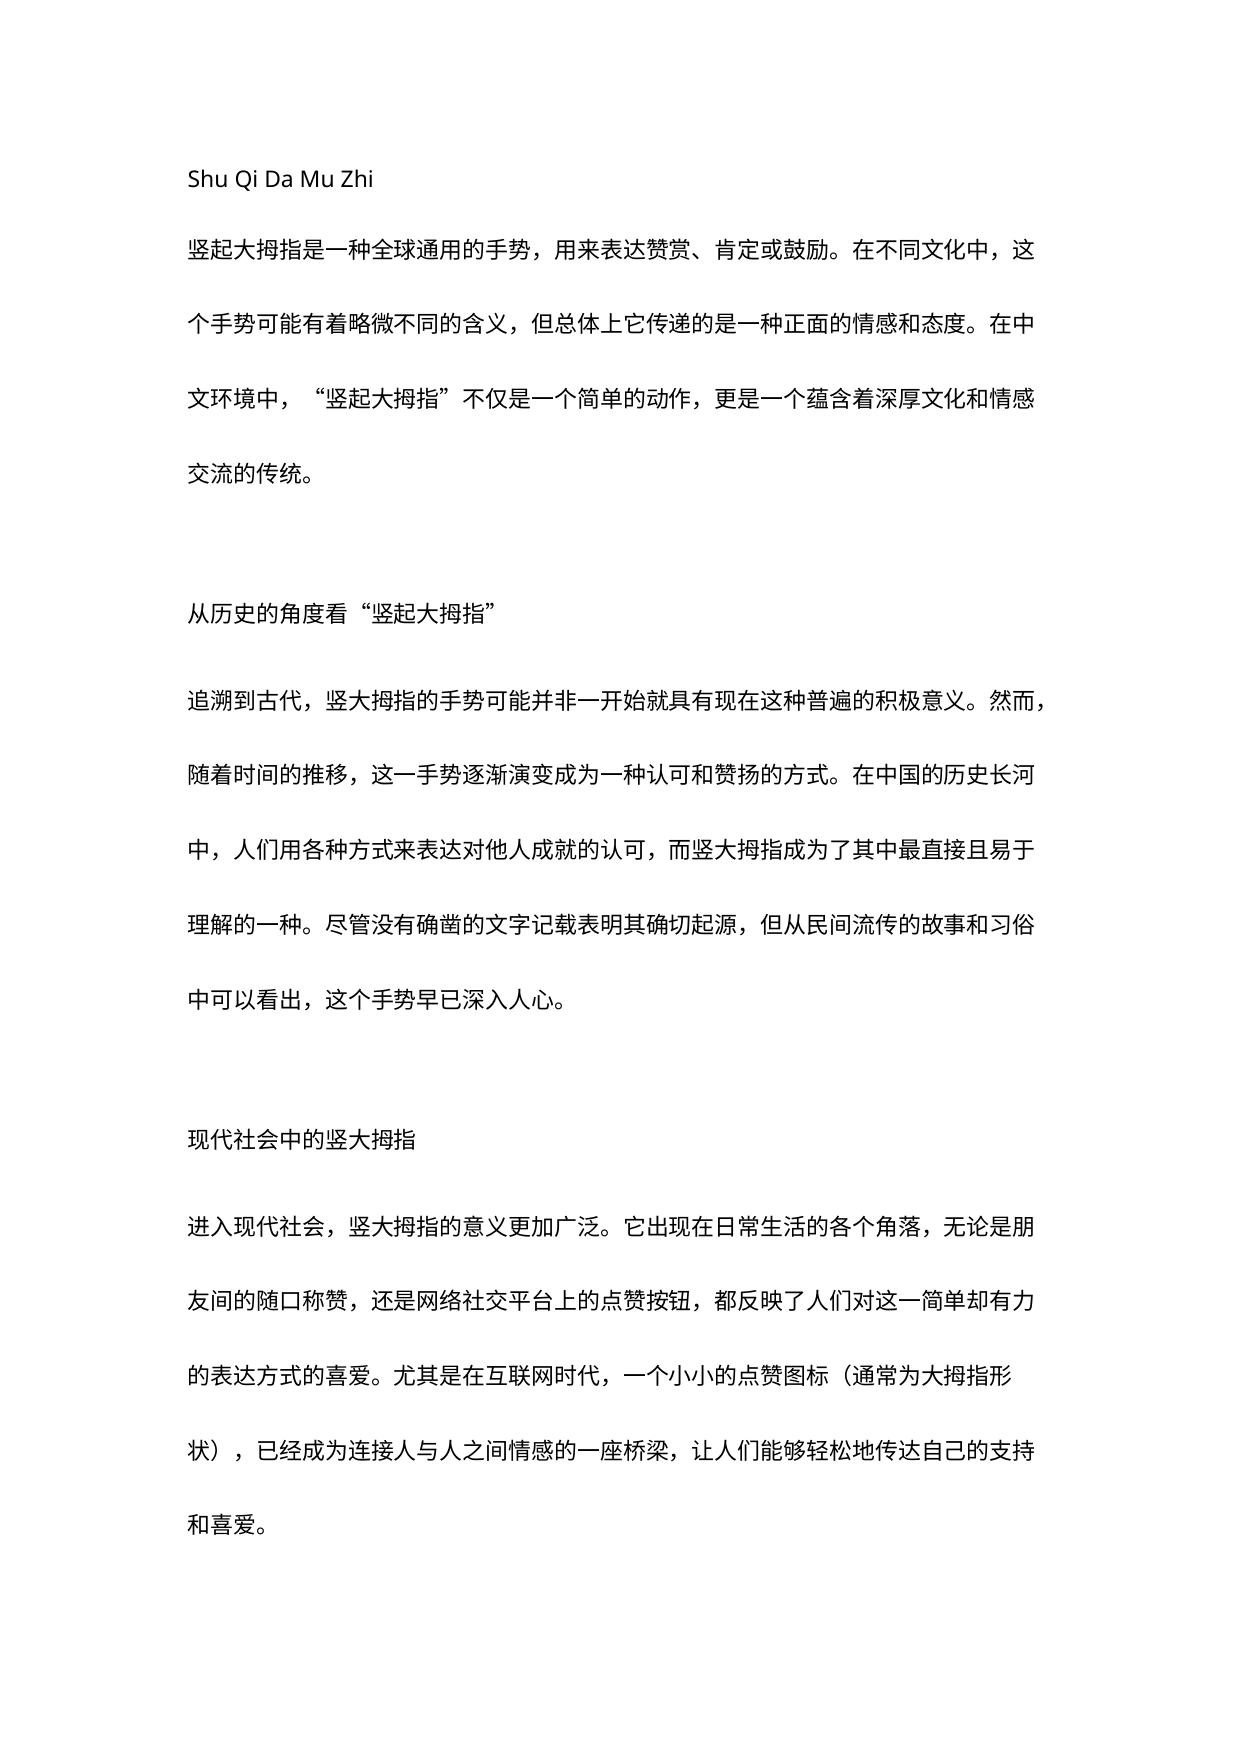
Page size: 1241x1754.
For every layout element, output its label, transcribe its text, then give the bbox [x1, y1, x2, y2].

text 现代社会中的竖大拇指 [187, 1106, 1053, 1171]
text 竖起大拇指是一种全球通用的手势，用来表达赞赏、肯定或鼓励。在不同文化中，这个手势可能有着略微不同的含义，但总体上它传递的是一种正面的情感和态度。在中文环境中，“竖起大拇指”不仅是一个简单的动作，更是一个蕴含着深厚文化和情感交流的传统。 [187, 216, 1053, 505]
text 追溯到古代，竖大拇指的手势可能并非一开始就具有现在这种普遍的积极意义。然而，随着时间的推移，这一手势逐渐演变成为一种认可和赞扬的方式。在中国的历史长河中，人们用各种方式来表达对他人成就的认可，而竖大拇指成为了其中最直接且易于理解的一种。尽管没有确凿的文字记载表明其确切起源，但从民间流传的故事和习俗中可以看出，这个手势早已深入人心。 [187, 667, 1053, 1031]
text 进入现代社会，竖大拇指的意义更加广泛。它出现在日常生活的各个角落，无论是朋友间的随口称赞，还是网络社交平台上的点赞按钮，都反映了人们对这一简单却有力的表达方式的喜爱。尤其是在互联网时代，一个小小的点赞图标（通常为大拇指形状），已经成为连接人与人之间情感的一座桥梁，让人们能够轻松地传达自己的支持和喜爱。 [187, 1193, 1053, 1556]
text Shu Qi Da Mu Zhi [187, 162, 1053, 194]
text 从历史的角度看“竖起大拇指” [187, 580, 1053, 645]
